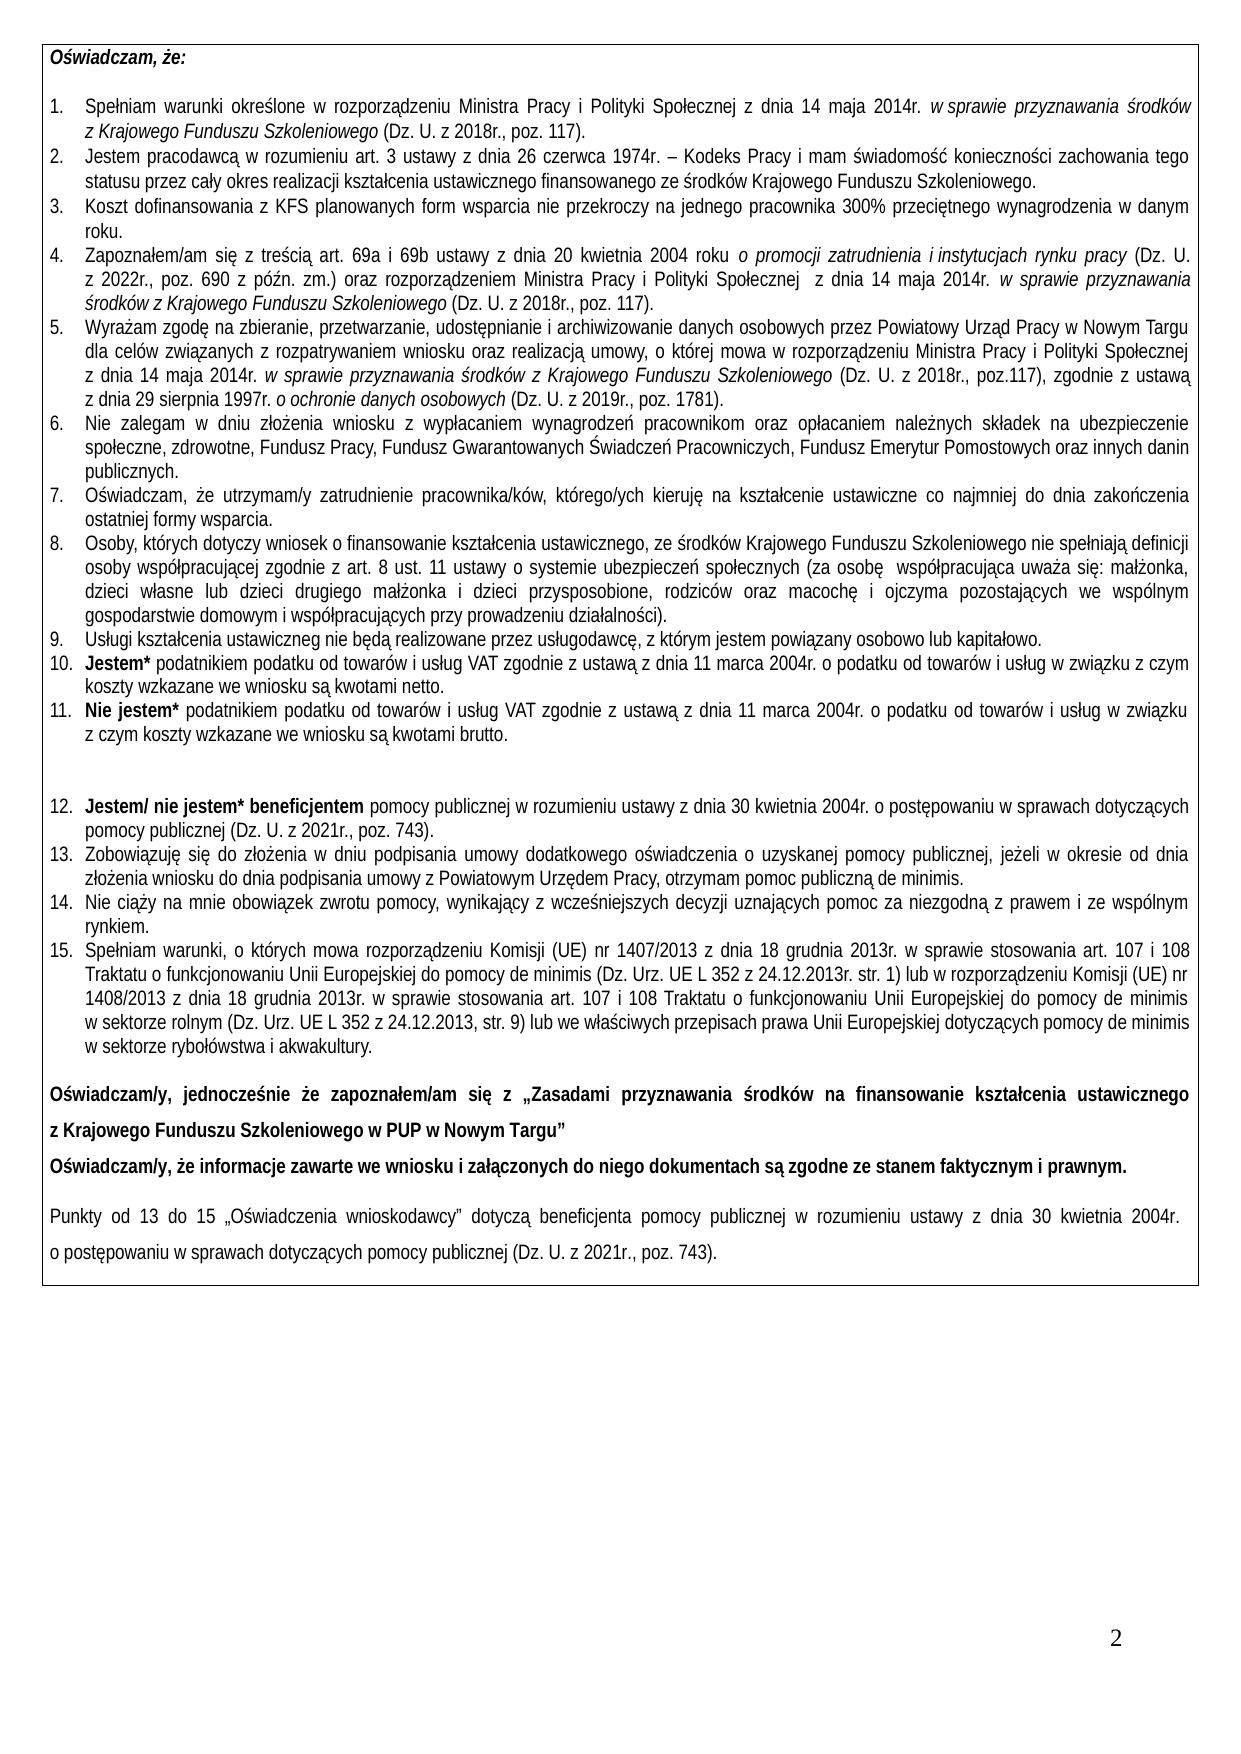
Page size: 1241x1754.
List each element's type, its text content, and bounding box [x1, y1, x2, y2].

table_header Oświadczam, że: Spełniam warunki określone w rozporządzeniu Ministra Pracy i Polityki Społecznej z dnia 14 maja 2014r. w sprawie przyznawania środków z Krajowego Funduszu Szkoleniowego (Dz. U. z 2018r., poz. 117). Jestem pracodawcą w rozumieniu art. 3 ustawy z dnia 26 czerwca 1974r. – Kodeks Pracy i mam świadomość konieczności zachowania tego statusu przez cały okres realizacji kształcenia ustawicznego finansowanego ze środków Krajowego Funduszu Szkoleniowego. Koszt dofinansowania z KFS planowanych form wsparcia nie przekroczy na jednego pracownika 300% przeciętnego wynagrodzenia w danym roku. Zapoznałem/am się z treścią art. 69a i 69b ustawy z dnia 20 kwietnia 2004 roku o promocji zatrudnienia i instytucjach rynku pracy (Dz. U. z 2022r., poz. 690 z późn. zm.) oraz rozporządzeniem Ministra Pracy i Polityki Społecznej z dnia 14 maja 2014r. w sprawie przyznawania środków z Krajowego Funduszu Szkoleniowego (Dz. U. z 2018r., poz. 117). Wyrażam zgodę na zbieranie, przetwarzanie, udostępnianie i archiwizowanie danych osobowych przez Powiatowy Urząd Pracy w Nowym Targu dla celów związanych z rozpatrywaniem wniosku oraz realizacją umowy, o której mowa w rozporządzeniu Ministra Pracy i Polityki Społecznej z dnia 14 maja 2014r. w sprawie przyznawania środków z Krajowego Funduszu Szkoleniowego (Dz. U. z 2018r., poz.117), zgodnie z ustawą z dnia 29 sierpnia 1997r. o ochronie danych osobowych (Dz. U. z 2019r., poz. 1781). Nie zalegam w dniu złożenia wniosku z wypłacaniem wynagrodzeń pracownikom oraz opłacaniem należnych składek na ubezpieczenie społeczne, zdrowotne, Fundusz Pracy, Fundusz Gwarantowanych Świadczeń Pracowniczych, Fundusz Emerytur Pomostowych oraz innych danin publicznych. Oświadczam, że utrzymam/y zatrudnienie pracownika/ków, którego/ych kieruję na kształcenie ustawiczne co najmniej do dnia zakończenia ostatniej formy wsparcia. Osoby, których dotyczy wniosek o finansowanie kształcenia ustawicznego, ze środków Krajowego Funduszu Szkoleniowego nie spełniają definicji osoby współpracującej zgodnie z art. 8 ust. 11 ustawy o systemie ubezpieczeń społecznych (za osobę współpracująca uważa się: małżonka, dzieci własne lub dzieci drugiego małżonka i dzieci przysposobione, rodziców oraz macochę i ojczyma pozostających we wspólnym gospodarstwie domowym i współpracujących przy prowadzeniu działalności). Usługi kształcenia ustawiczneg nie będą realizowane przez usługodawcę, z którym jestem powiązany osobowo lub kapitałowo. Jestem* podatnikiem podatku od towarów i usług VAT zgodnie z ustawą z dnia 11 marca 2004r. o podatku od towarów i usług w związku z czym koszty wzkazane we wniosku są kwotami netto. Nie jestem* podatnikiem podatku od towarów i usług VAT zgodnie z ustawą z dnia 11 marca 2004r. o podatku od towarów i usług w związku z czym koszty wzkazane we wniosku są kwotami brutto. Jestem/ nie jestem* beneficjentem pomocy publicznej w rozumieniu ustawy z dnia 30 kwietnia 2004r. o postępowaniu w sprawach dotyczących pomocy publicznej (Dz. U. z 2021r., poz. 743). Zobowiązuję się do złożenia w dniu podpisania umowy dodatkowego oświadczenia o uzyskanej pomocy publicznej, jeżeli w okresie od dnia złożenia wniosku do dnia podpisania umowy z Powiatowym Urzędem Pracy, otrzymam pomoc publiczną de minimis. Nie ciąży na mnie obowiązek zwrotu pomocy, wynikający z wcześniejszych decyzji uznających pomoc za niezgodną z prawem i ze wspólnym rynkiem. Spełniam warunki, o których mowa rozporządzeniu Komisji (UE) nr 1407/2013 z dnia 18 grudnia 2013r. w sprawie stosowania art. 107 i 108 Traktatu o funkcjonowaniu Unii Europejskiej do pomocy de minimis (Dz. Urz. UE L 352 z 24.12.2013r. str. 1) lub w rozporządzeniu Komisji (UE) nr 1408/2013 z dnia 18 grudnia 2013r. w sprawie stosowania art. 107 i 108 Traktatu o funkcjonowaniu Unii Europejskiej do pomocy de minimis w sektorze rolnym (Dz. Urz. UE L 352 z 24.12.2013, str. 9) lub we właściwych przepisach prawa Unii Europejskiej dotyczących pomocy de minimis w sektorze rybołówstwa i akwakultury. Oświadczam/y, jednocześnie że zapoznałem/am się z „Zasadami przyznawania środków na finansowanie kształcenia ustawicznego z Krajowego Funduszu Szkoleniowego w PUP w Nowym Targu” Oświadczam/y, że informacje zawarte we wniosku i załączonych do niego dokumentach są zgodne ze stanem faktycznym i prawnym. Punkty od 13 do 15 „Oświadczenia wnioskodawcy” dotyczą beneficjenta pomocy publicznej w rozumieniu ustawy z dnia 30 kwietnia 2004r. o postępowaniu w sprawach dotyczących pomocy publicznej (Dz. U. z 2021r., poz. 743). [43, 45, 1198, 1285]
